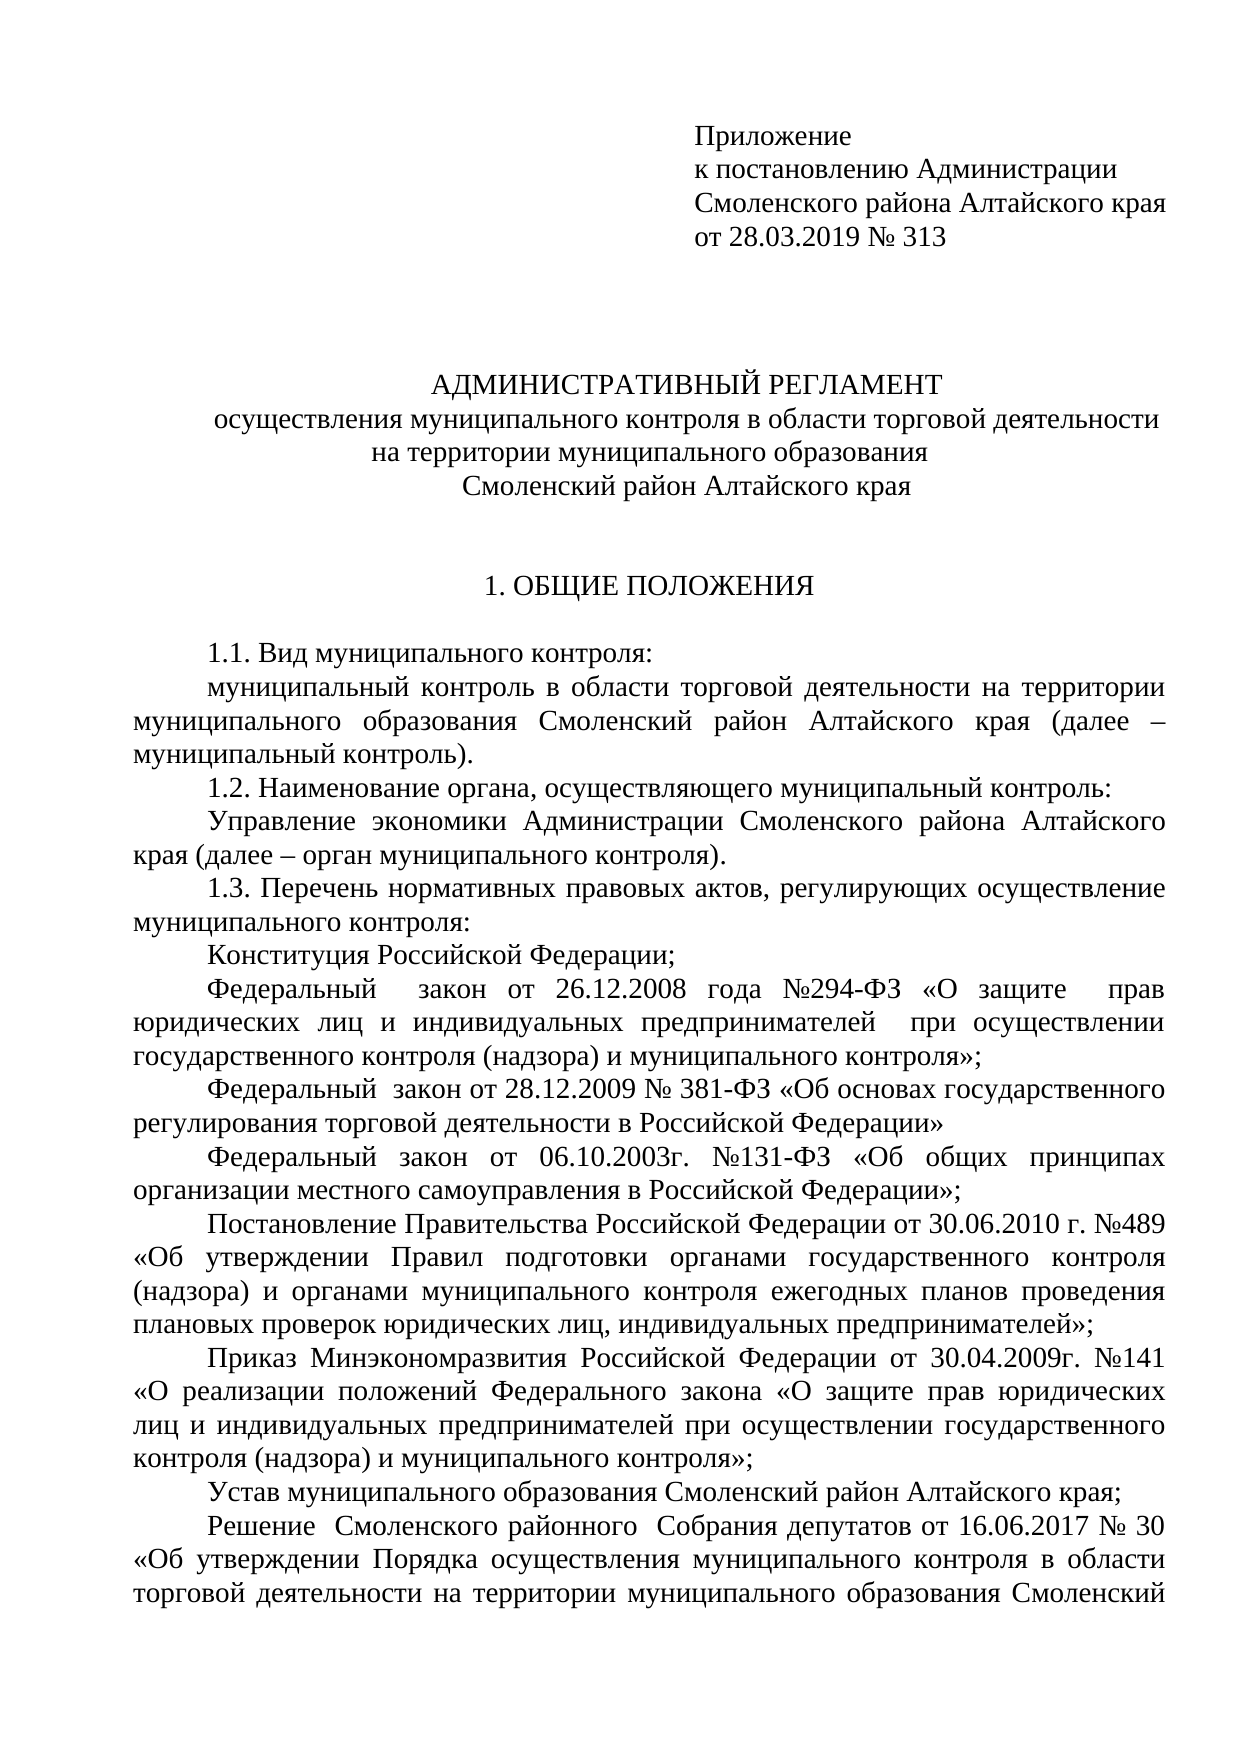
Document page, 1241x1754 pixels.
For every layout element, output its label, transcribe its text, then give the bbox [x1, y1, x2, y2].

text 1.3. Перечень нормативных правовых актов, регулирующих осуществление муниципального контроля: [133, 870, 1166, 937]
text 1. ОБЩИЕ ПОЛОЖЕНИЯ [133, 568, 1165, 602]
text Приложение [694, 118, 1166, 152]
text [133, 1508, 1166, 1608]
text Приказ Минэкономразвития Российской Федерации от 30.04.2009г. №141 «О реализации положений Федерального закона «О защите прав юридических лиц и индивидуальных предпринимателей при осуществлении государственного контроля (надзора) и муниципального контроля»; [133, 1340, 1166, 1474]
text 1.1. Вид муниципального контроля: [133, 636, 1166, 669]
text Федеральный закон от 26.12.2008 года №294-ФЗ «О защите прав юридических лиц и индивидуальных предпринимателей при осуществлении государственного контроля (надзора) и муниципального контроля»; [133, 971, 1165, 1072]
text АДМИНИСТРАТИВНЫЙ РЕГЛАМЕНТ [133, 367, 1166, 401]
text к постановлению Администрации Смоленского района Алтайского края [694, 152, 1166, 219]
text муниципальный контроль в области торговой деятельности на территории муниципального образования Смоленский район Алтайского края (далее – муниципальный контроль). [133, 669, 1166, 770]
text 1.2. Наименование органа, осуществляющего муниципальный контроль: [133, 770, 1166, 803]
text Федеральный закон от 06.10.2003г. №131-ФЗ «Об общих принципах организации местного самоуправления в Российской Федерации»; [133, 1139, 1166, 1206]
text Устав муниципального образования Смоленский район Алтайского края; [133, 1474, 1166, 1508]
text осуществления муниципального контроля в области торговой деятельности на территории муниципального образования [133, 401, 1166, 468]
text Конституция Российской Федерации; [133, 937, 1166, 971]
text Постановление Правительства Российской Федерации от 30.06.2010 г. №489 «Об утверждении Правил подготовки органами государственного контроля (надзора) и органами муниципального контроля ежегодных планов проведения плановых проверок юридических лиц, индивидуальных предпринимателей»; [133, 1206, 1166, 1340]
text Управление экономики Администрации Смоленского района Алтайского края (далее – орган муниципального контроля). [133, 803, 1166, 870]
text от 28.03.2019 № 313 [694, 219, 1166, 252]
text Смоленский район Алтайского края [133, 468, 1166, 501]
text Федеральный закон от 28.12.2009 № 381-ФЗ «Об основах государственного регулирования торговой деятельности в Российской Федерации» [133, 1072, 1166, 1139]
